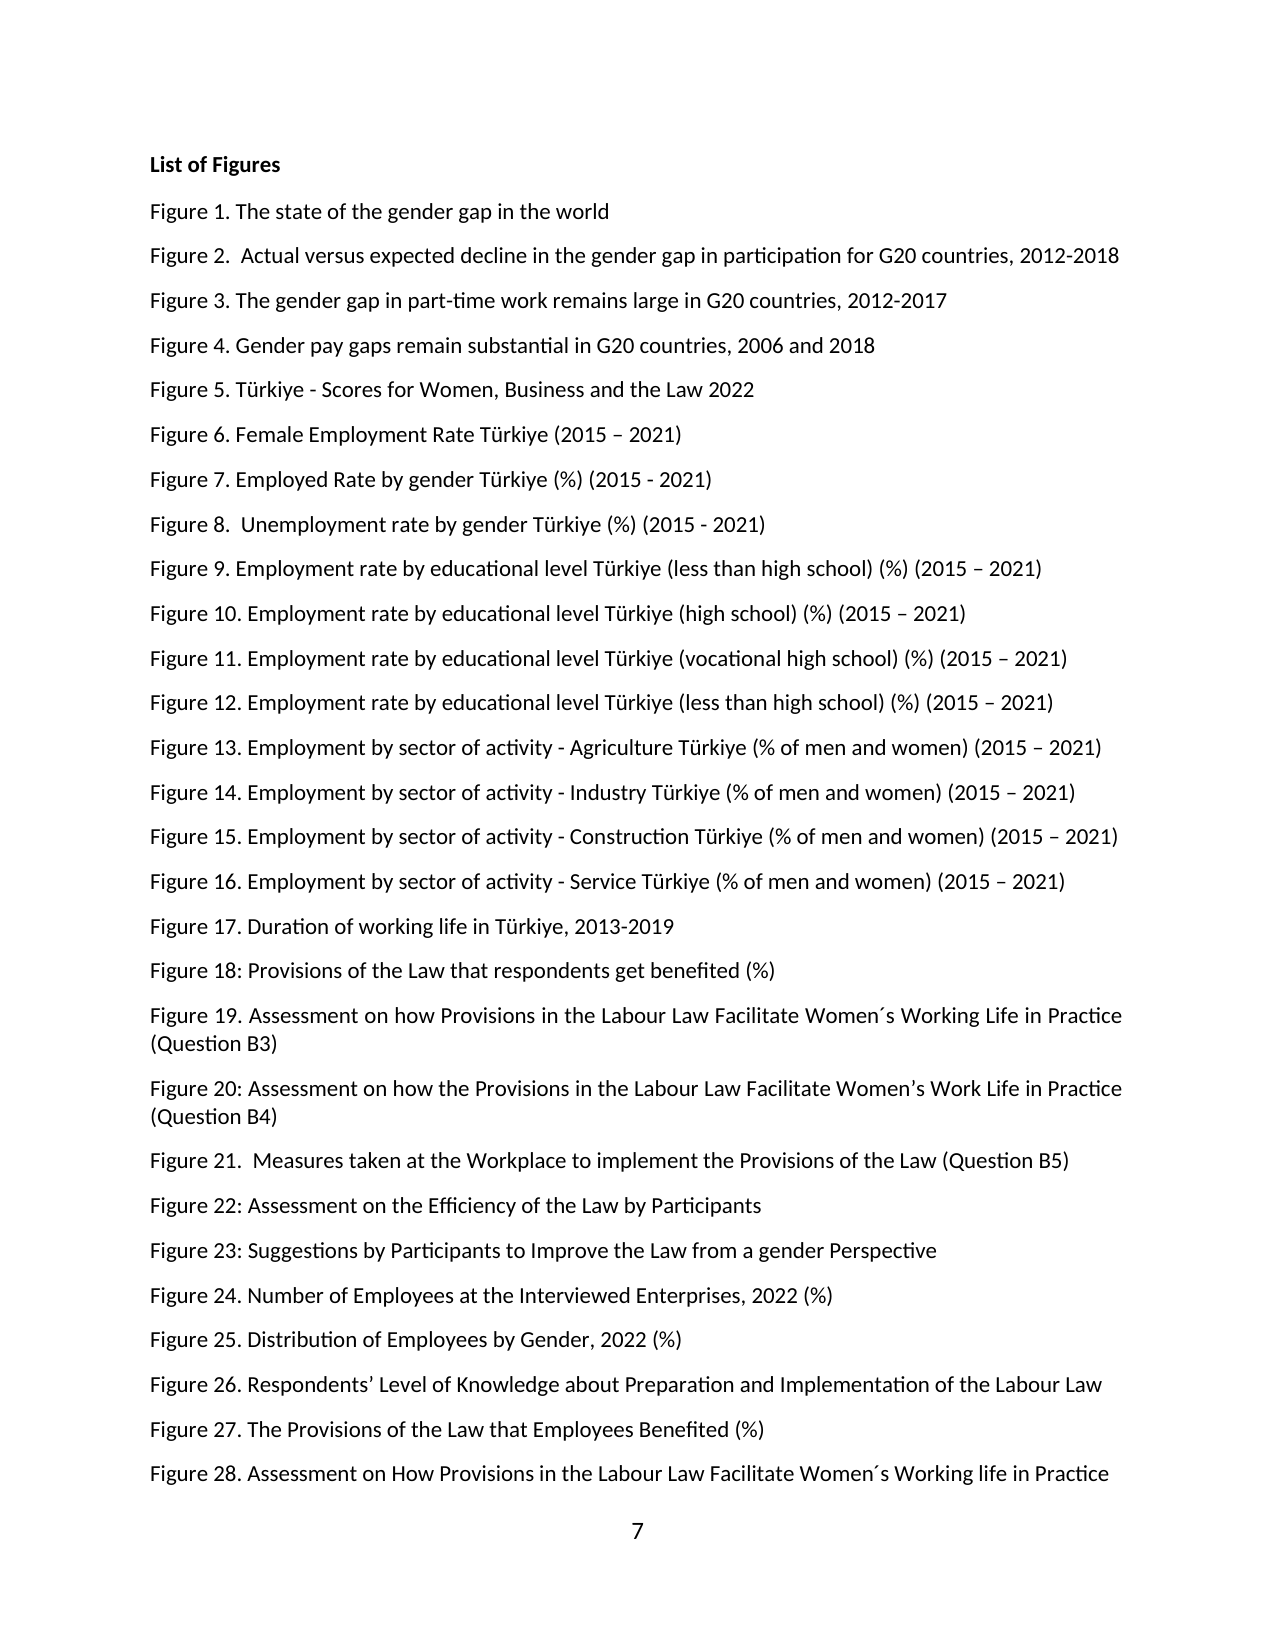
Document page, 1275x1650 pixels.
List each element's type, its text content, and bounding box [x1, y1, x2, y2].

text Figure 6. Female Employment Rate Türkiye (2015 – 2021) [150, 420, 1125, 448]
text Figure 22: Assessment on the Efficiency of the Law by Participants [150, 1191, 1125, 1219]
text Figure 7. Employed Rate by gender Türkiye (%) (2015 - 2021) [150, 465, 1125, 493]
text Figure 16. Employment by sector of activity - Service Türkiye (% of men and women) (2015 – 2021) [150, 867, 1125, 895]
text Figure 18: Provisions of the Law that respondents get benefited (%) [150, 957, 1125, 984]
text Figure 4. Gender pay gaps remain substantial in G20 countries, 2006 and 2018 [150, 331, 1125, 359]
text Figure 28. Assessment on How Provisions in the Labour Law Facilitate Women´s Working life in Practice [150, 1459, 1125, 1487]
text Figure 19. Assessment on how Provisions in the Labour Law Facilitate Women´s Working Life in Practice (Question B3) [150, 1001, 1125, 1057]
text Figure 15. Employment by sector of activity - Construction Türkiye (% of men and women) (2015 – 2021) [150, 822, 1125, 851]
text Figure 10. Employment rate by educational level Türkiye (high school) (%) (2015 – 2021) [150, 599, 1125, 627]
text Figure 20: Assessment on how the Provisions in the Labour Law Facilitate Women’s Work Life in Practice (Question B4) [150, 1074, 1125, 1130]
text List of Figures [150, 150, 1125, 178]
text Figure 25. Distribution of Employees by Gender, 2022 (%) [150, 1325, 1125, 1353]
text Figure 11. Employment rate by educational level Türkiye (vocational high school) (%) (2015 – 2021) [150, 644, 1125, 672]
text Figure 26. Respondents’ Level of Knowledge about Preparation and Implementation of the Labour Law [150, 1370, 1125, 1398]
text Figure 13. Employment by sector of activity - Agriculture Türkiye (% of men and women) (2015 – 2021) [150, 733, 1125, 761]
text Figure 5. Türkiye - Scores for Women, Business and the Law 2022 [150, 376, 1125, 404]
text Figure 17. Duration of working life in Türkiye, 2013-2019 [150, 912, 1125, 940]
text Figure 24. Number of Employees at the Interviewed Enterprises, 2022 (%) [150, 1281, 1125, 1309]
text Figure 21. Measures taken at the Workplace to implement the Provisions of the Law (Question B5) [150, 1147, 1125, 1175]
text Figure 23: Suggestions by Participants to Improve the Law from a gender Perspective [150, 1236, 1125, 1264]
text Figure 12. Employment rate by educational level Türkiye (less than high school) (%) (2015 – 2021) [150, 688, 1125, 716]
text Figure 14. Employment by sector of activity - Industry Türkiye (% of men and women) (2015 – 2021) [150, 778, 1125, 806]
text Figure 27. The Provisions of the Law that Employees Benefited (%) [150, 1415, 1125, 1443]
text Figure 3. The gender gap in part-time work remains large in G20 countries, 2012-2017 [150, 286, 1125, 314]
text Figure 2. Actual versus expected decline in the gender gap in participation for G20 countries, 2012-2018 [150, 242, 1125, 269]
text Figure 9. Employment rate by educational level Türkiye (less than high school) (%) (2015 – 2021) [150, 554, 1125, 582]
text Figure 1. The state of the gender gap in the world [150, 197, 1125, 225]
text Figure 8. Unemployment rate by gender Türkiye (%) (2015 - 2021) [150, 510, 1125, 538]
